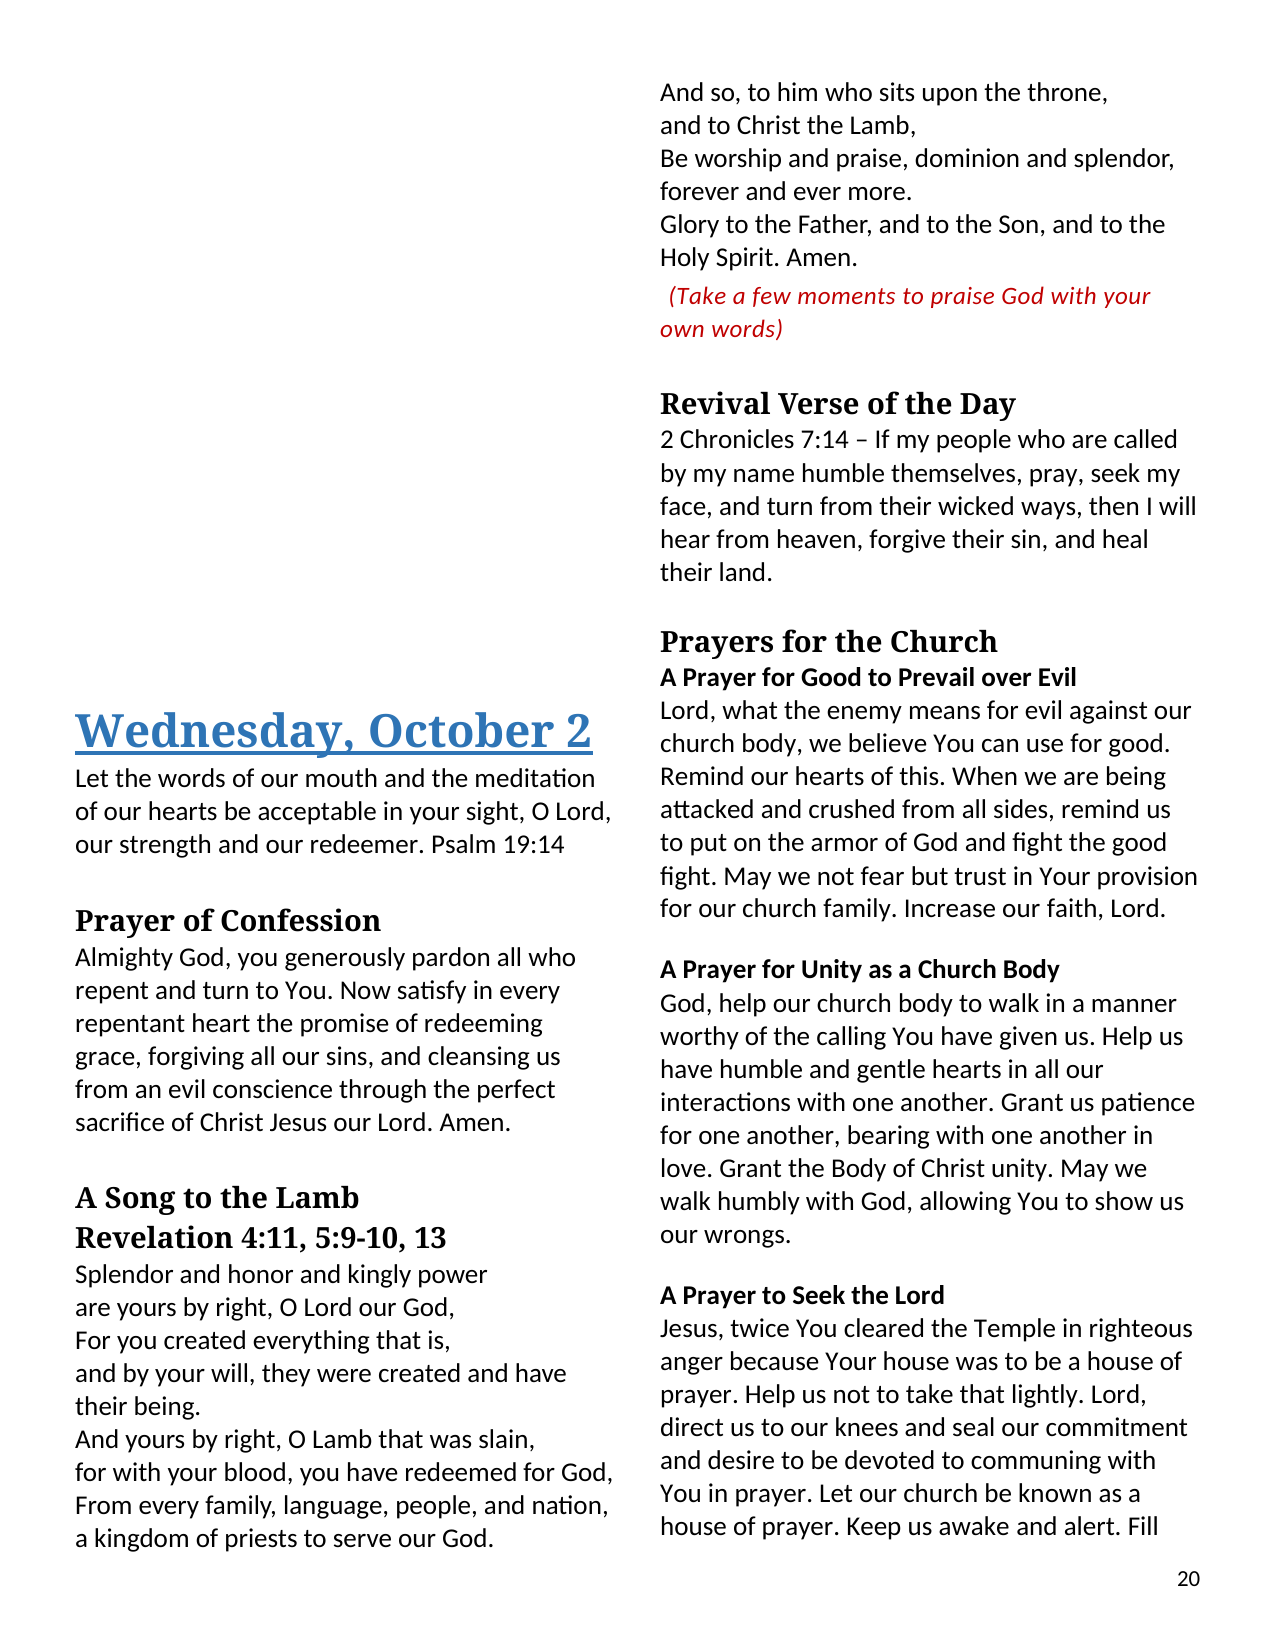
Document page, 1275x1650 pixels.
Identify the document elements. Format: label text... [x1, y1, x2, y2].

text for with your blood, you have redeemed for God, [75, 1455, 615, 1488]
text God, help our church body to walk in a manner worthy of the calling You have given us. Help us have humble and gentle hearts in all our interactions with one another. Grant us patience for one another, bearing with one another in love. Grant the Body of Christ unity. May we walk humbly with God, allowing You to show us our wrongs. [660, 986, 1200, 1250]
text And so, to him who sits upon the throne, [660, 75, 1200, 108]
text A Prayer to Seek the Lord [660, 1278, 1200, 1311]
text A Prayer for Good to Prevail over Evil [660, 661, 1200, 693]
text Lord, what the enemy means for evil against our church body, we believe You can use for good. Remind our hearts of this. When we are being attacked and crushed from all sides, remind us to put on the armor of God and fight the good fight. May we not fear but trust in Your provision for our church family. Increase our faith, Lord. [660, 693, 1200, 925]
text Prayers for the Church [660, 621, 1200, 661]
text and by your will, they were created and have their being. [75, 1356, 615, 1422]
text And yours by right, O Lamb that was slain, [75, 1422, 615, 1455]
text Splendor and honor and kingly power [75, 1257, 615, 1290]
text Glory to the Father, and to the Son, and to the Holy Spirit. Amen. [660, 207, 1200, 273]
text and to Christ the Lamb, [660, 108, 1200, 141]
text Revelation 4:11, 5:9-10, 13 [75, 1217, 615, 1257]
text A Song to the Lamb [75, 1178, 615, 1217]
text (Take a few moments to praise God with your own words) [660, 273, 1200, 343]
text Wednesday, October 2 [75, 699, 615, 761]
text Almighty God, you generously pardon all who repent and turn to You. Now satisfy in every repentant heart the promise of redeeming grace, forgiving all our sins, and cleansing us from an evil conscience through the perfect sacrifice of Christ Jesus our Lord. Amen. [75, 940, 615, 1138]
text are yours by right, O Lord our God, [75, 1290, 615, 1323]
text a kingdom of priests to serve our God. [75, 1521, 615, 1554]
text A Prayer for Unity as a Church Body [660, 953, 1200, 986]
text Prayer of Confession [75, 900, 615, 940]
text 2 Chronicles 7:14 – If my people who are called by my name humble themselves, pray, seek my face, and turn from their wicked ways, then I will hear from heaven, forgive their sin, and heal their land. [660, 423, 1200, 588]
text Be worship and praise, dominion and splendor, [660, 141, 1200, 174]
text From every family, language, people, and nation, [75, 1488, 615, 1521]
text forever and ever more. [660, 174, 1200, 207]
text For you created everything that is, [75, 1323, 615, 1356]
text Let the words of our mouth and the meditation of our hearts be acceptable in your sight, O Lord, our strength and our redeemer. Psalm 19:14 [75, 761, 615, 860]
text Revival Verse of the Day [660, 383, 1200, 423]
